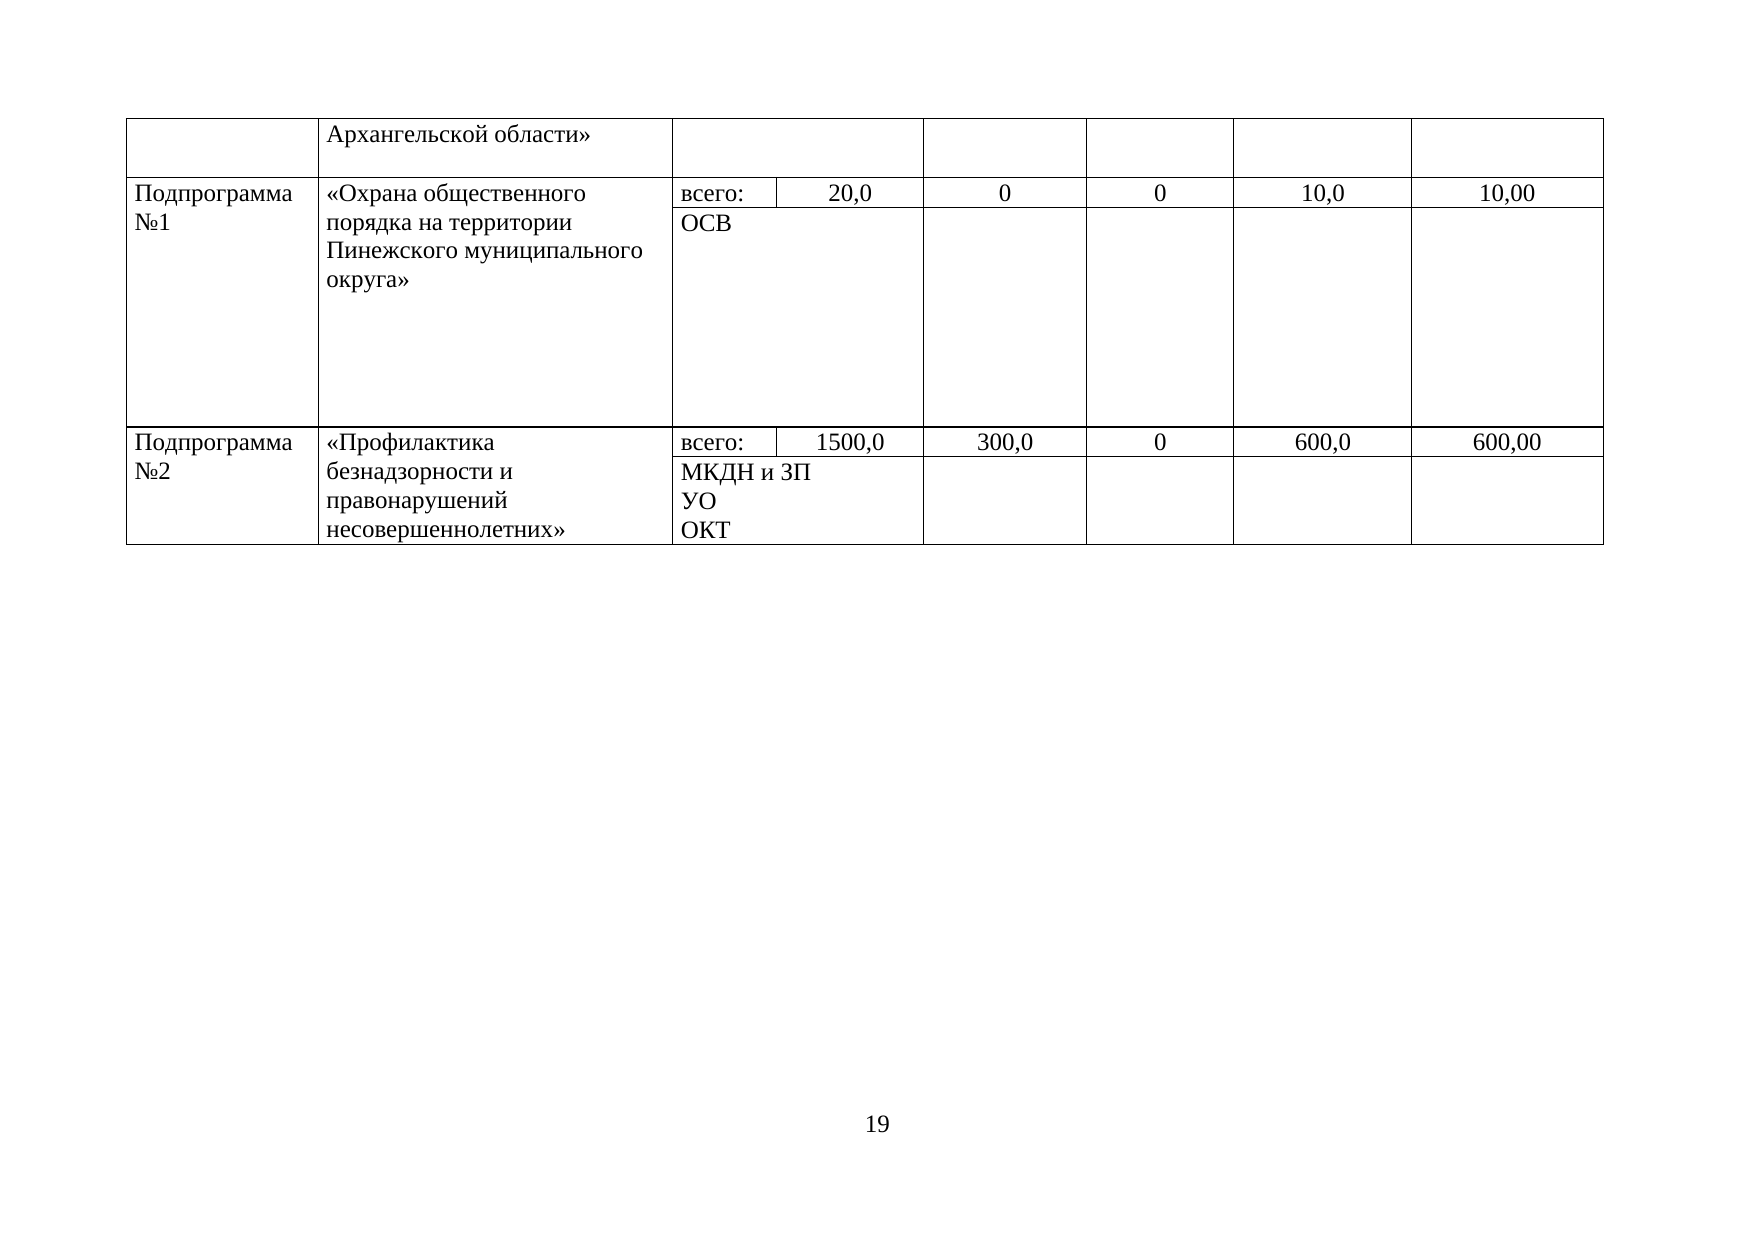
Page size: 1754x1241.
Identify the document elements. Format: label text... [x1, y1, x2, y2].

table_cell 600,0 [1234, 428, 1411, 456]
table_cell всего: [673, 178, 776, 207]
table_cell 20,0 [777, 178, 923, 207]
table_cell [1087, 457, 1233, 543]
table_cell ОСВ [673, 208, 923, 426]
table_cell 0 [1087, 428, 1233, 456]
table_cell всего: [673, 428, 776, 456]
table_cell [924, 208, 1086, 426]
table_cell 0 [924, 178, 1086, 207]
table_cell [1087, 119, 1233, 177]
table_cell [673, 119, 923, 177]
table_cell 300,0 [924, 428, 1086, 456]
table_cell [1087, 208, 1233, 426]
table_cell [924, 457, 1086, 543]
table_cell 1500,0 [777, 428, 923, 456]
table_cell [924, 119, 1086, 177]
table_cell «Охрана общественного порядка на территории Пинежского муниципального округа» [319, 178, 672, 426]
table_cell [1234, 119, 1411, 177]
table_cell [1412, 208, 1603, 426]
table_cell 0 [1087, 178, 1233, 207]
table_cell 600,00 [1412, 428, 1603, 456]
table_cell [1234, 457, 1411, 543]
table_cell МКДН и ЗП УО ОКТ [673, 457, 923, 543]
table_cell 10,0 [1234, 178, 1411, 207]
table_cell [1412, 119, 1603, 177]
table_cell [1412, 457, 1603, 543]
table_cell [1234, 208, 1411, 426]
table_cell Подпрограмма №2 [127, 428, 318, 543]
table_cell 10,00 [1412, 178, 1603, 207]
table_cell «Профилактика безнадзорности и правонарушений несовершеннолетних» [319, 428, 672, 543]
table_cell Подпрограмма №1 [127, 178, 318, 426]
